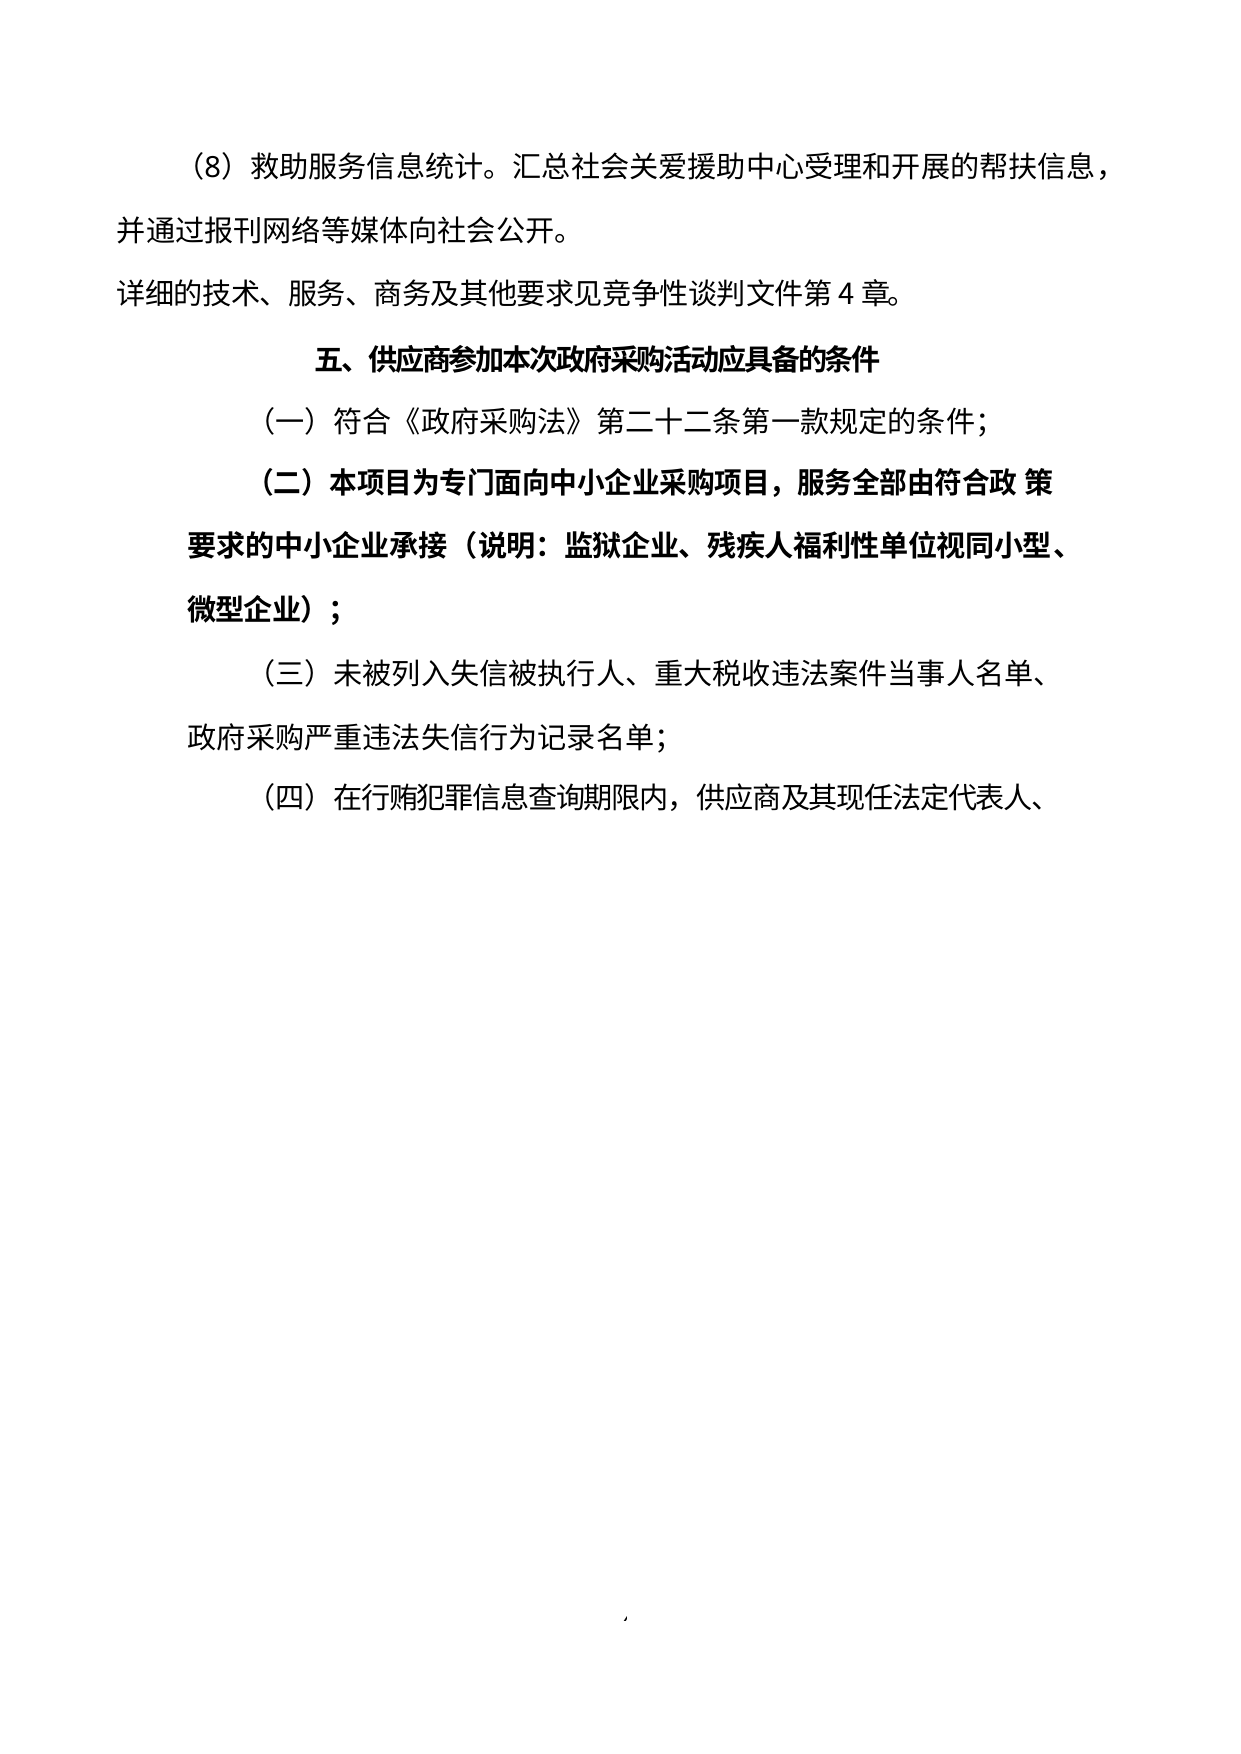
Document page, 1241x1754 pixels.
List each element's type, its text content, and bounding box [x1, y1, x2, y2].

text 五、供应商参加本次政府采购活动应具备的条件 [117, 337, 976, 379]
text （二）本项目为专门面向中小企业采购项目，服务全部由符合政 策要求的中小企业承接（说明：监狱企业、残疾人福利性单位视同小型、微型企业）； [187, 459, 1053, 629]
text （四）在行贿犯罪信息查询期限内，供应商及其现任法定代表人、 [246, 778, 1128, 816]
text （一）符合《政府采购法》第二十二条第一款规定的条件； [246, 403, 1128, 440]
text （三）未被列入失信被执行人、重大税收违法案件当事人名单、政府采购严重违法失信行为记录名单； [187, 651, 1063, 757]
text （8）救助服务信息统计。汇总社会关爱援助中心受理和开展的帮扶信息，并通过报刊网络等媒体向社会公开。 [117, 144, 1128, 249]
text 详细的技术、服务、商务及其他要求见竞争性谈判文件第 4 章。 [117, 271, 976, 313]
